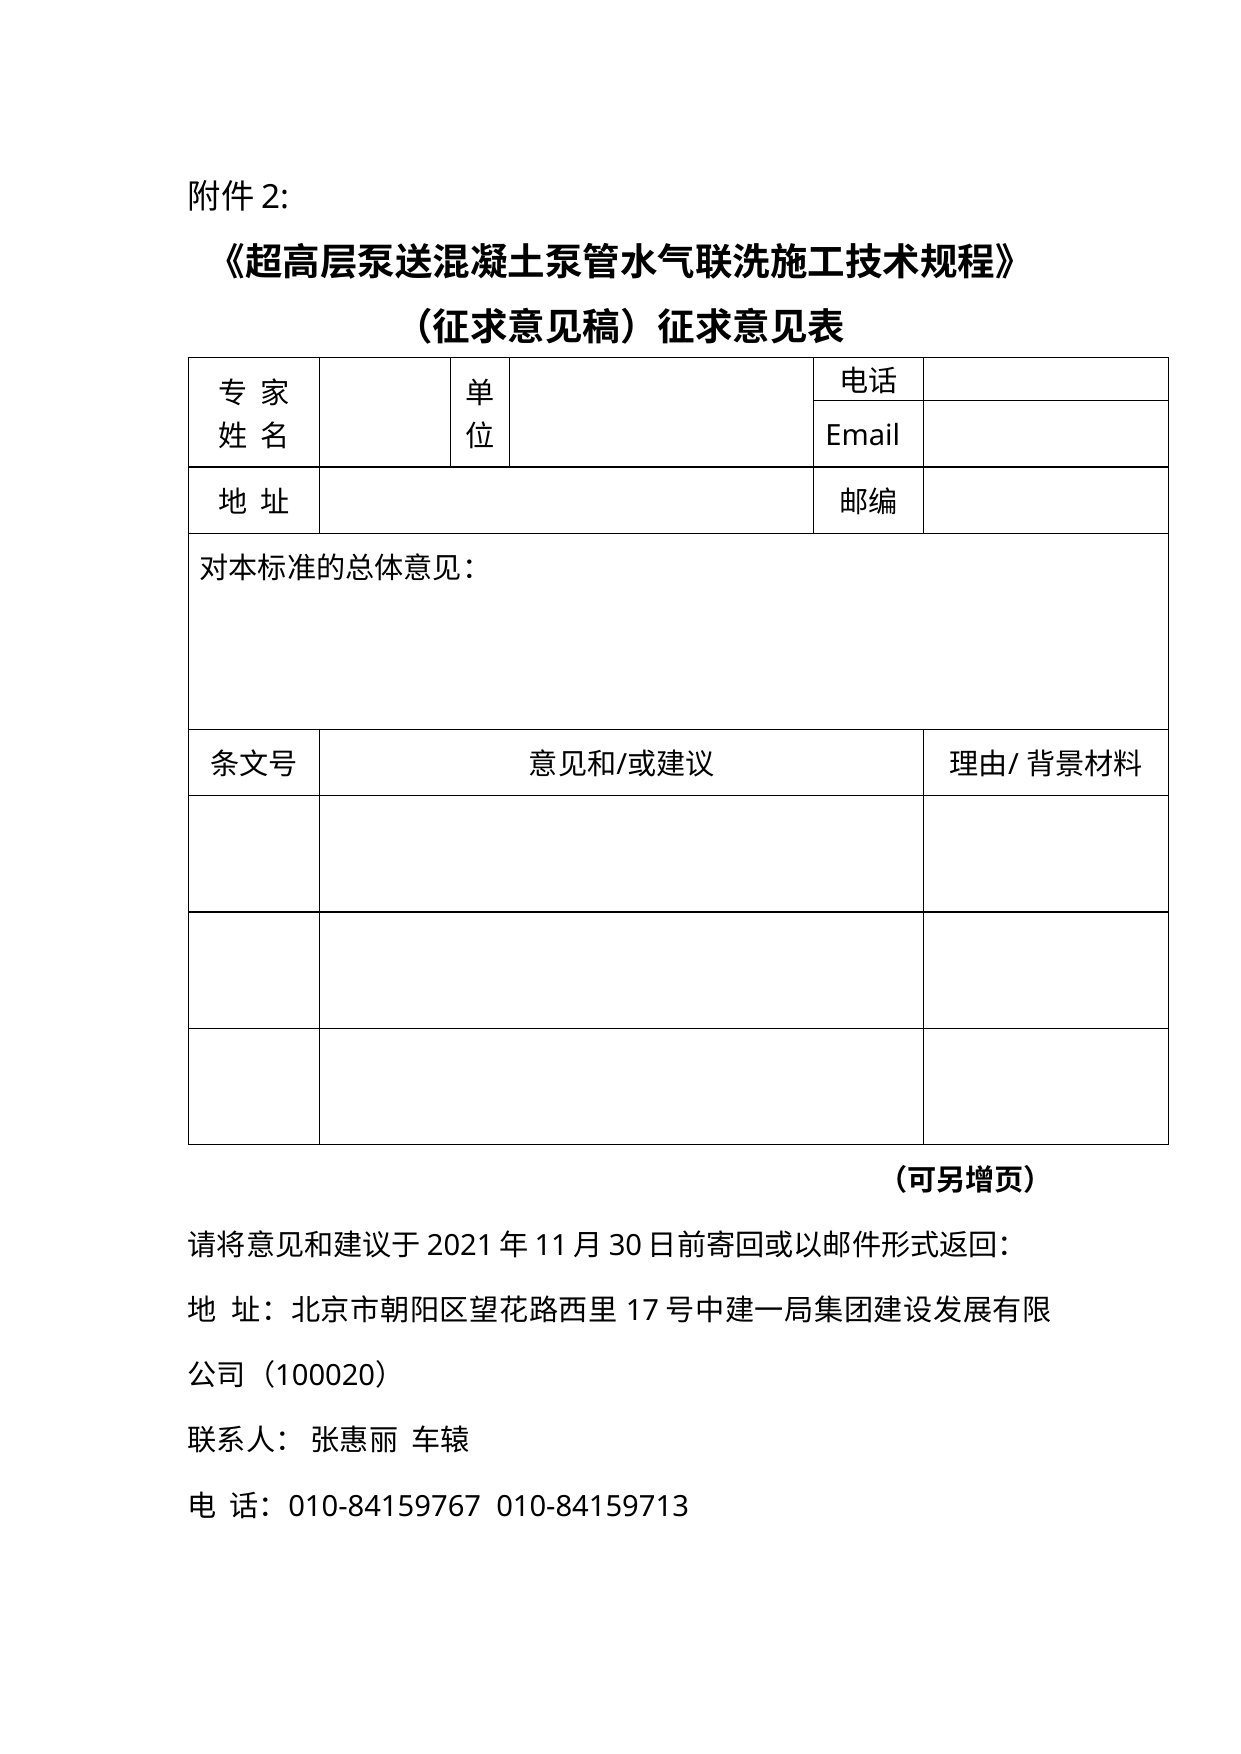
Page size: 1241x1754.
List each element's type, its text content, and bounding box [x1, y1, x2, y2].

table_cell [924, 913, 1168, 1028]
table_cell [924, 468, 1168, 532]
table_header 电话 [814, 358, 923, 400]
table_cell 意见和/或建议 [320, 730, 923, 794]
table_cell [189, 913, 319, 1028]
table_cell [320, 796, 923, 911]
text 电 话：010-84159767 010-84159713 [187, 1470, 1053, 1528]
text 联系人： 张惠丽 车辕 [187, 1405, 1053, 1470]
text （可另增页） [187, 1145, 1053, 1210]
table_header 单位 [451, 358, 509, 466]
table_cell Email [814, 401, 923, 466]
table_cell [924, 1029, 1168, 1144]
table_cell [924, 796, 1168, 911]
table_cell [189, 1029, 319, 1144]
table_header 专 家 姓 名 [189, 358, 319, 466]
table_cell 条文号 [189, 730, 319, 794]
table_header [320, 358, 450, 466]
table_cell 对本标准的总体意见： [189, 534, 1168, 728]
text 附件2: [187, 162, 1053, 227]
table_cell [320, 468, 813, 532]
table_cell 理由/ 背景材料 [924, 730, 1168, 794]
table_cell 邮编 [814, 468, 923, 532]
table_header [924, 358, 1168, 400]
text 地 址：北京市朝阳区望花路西里17号中建一局集团建设发展有限公司（100020） [187, 1275, 1053, 1405]
table_cell 地 址 [189, 468, 319, 532]
text 请将意见和建议于2021年11月30日前寄回或以邮件形式返回： [187, 1210, 1053, 1275]
table_cell [924, 401, 1168, 466]
table_header [510, 358, 813, 466]
table_cell [189, 796, 319, 911]
text 《超高层泵送混凝土泵管水气联洗施工技术规程》（征求意见稿）征求意见表 [187, 227, 1053, 357]
table_cell [320, 913, 923, 1028]
table_cell [320, 1029, 923, 1144]
